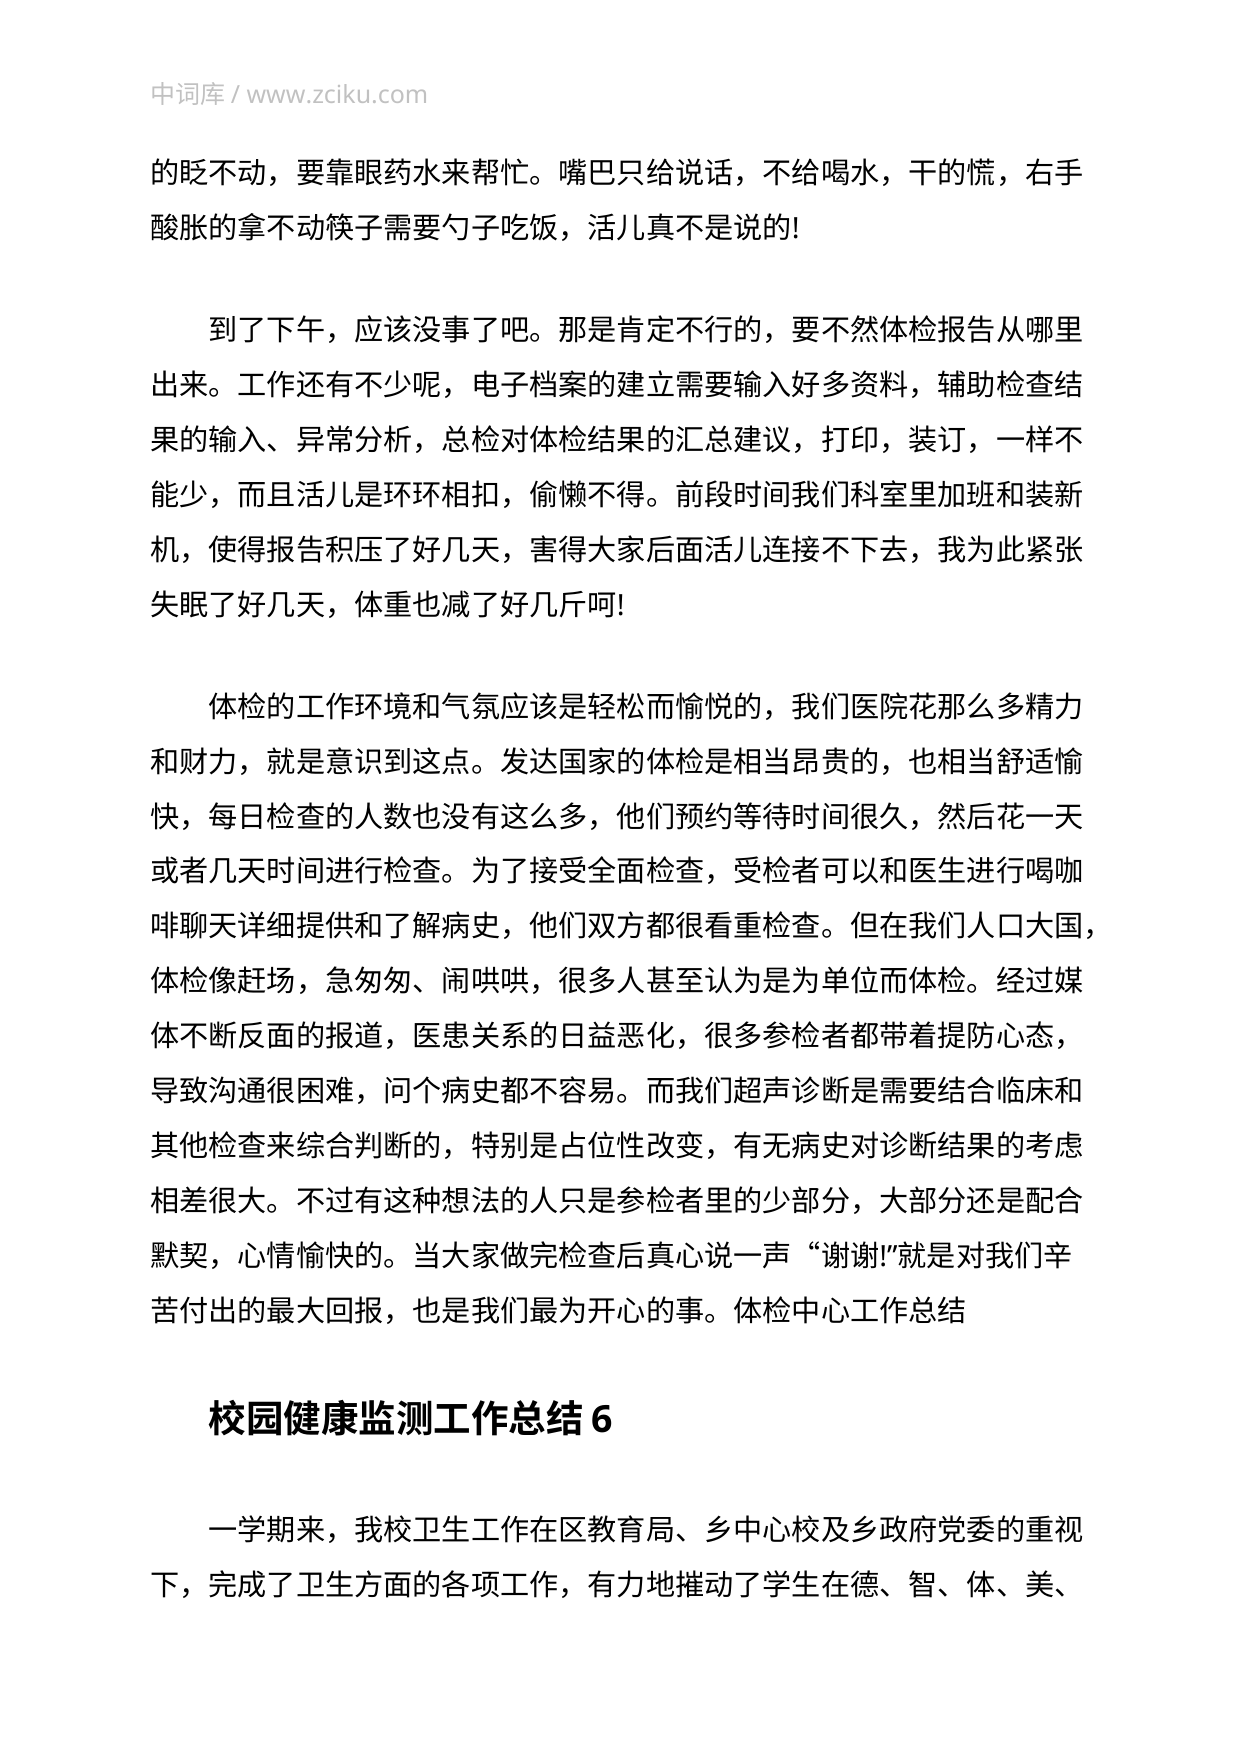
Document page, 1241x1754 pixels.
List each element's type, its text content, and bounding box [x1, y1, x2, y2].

text 到了下午，应该没事了吧。那是肯定不行的，要不然体检报告从哪里出来。工作还有不少呢，电子档案的建立需要输入好多资料，辅助检查结果的输入、异常分析，总检对体检结果的汇总建议，打印，装订，一样不能少，而且活儿是环环相扣，偷懒不得。前段时间我们科室里加班和装新机，使得报告积压了好几天，害得大家后面活儿连接不下去，我为此紧张失眠了好几天，体重也减了好几斤呵! [150, 307, 1090, 624]
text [150, 1507, 1090, 1604]
text 体检的工作环境和气氛应该是轻松而愉悦的，我们医院花那么多精力和财力，就是意识到这点。发达国家的体检是相当昂贵的，也相当舒适愉快，每日检查的人数也没有这么多，他们预约等待时间很久，然后花一天或者几天时间进行检查。为了接受全面检查，受检者可以和医生进行喝咖啡聊天详细提供和了解病史，他们双方都很看重检查。但在我们人口大国，体检像赶场，急匆匆、闹哄哄，很多人甚至认为是为单位而体检。经过媒体不断反面的报道，医患关系的日益恶化，很多参检者都带着提防心态，导致沟通很困难，问个病史都不容易。而我们超声诊断是需要结合临床和其他检查来综合判断的，特别是占位性改变，有无病史对诊断结果的考虑相差很大。不过有这种想法的人只是参检者里的少部分，大部分还是配合默契，心情愉快的。当大家做完检查后真心说一声“谢谢!”就是对我们辛苦付出的最大回报，也是我们最为开心的事。体检中心工作总结 [150, 683, 1090, 1329]
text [150, 150, 1090, 247]
text 校园健康监测工作总结6 [150, 1389, 1090, 1443]
